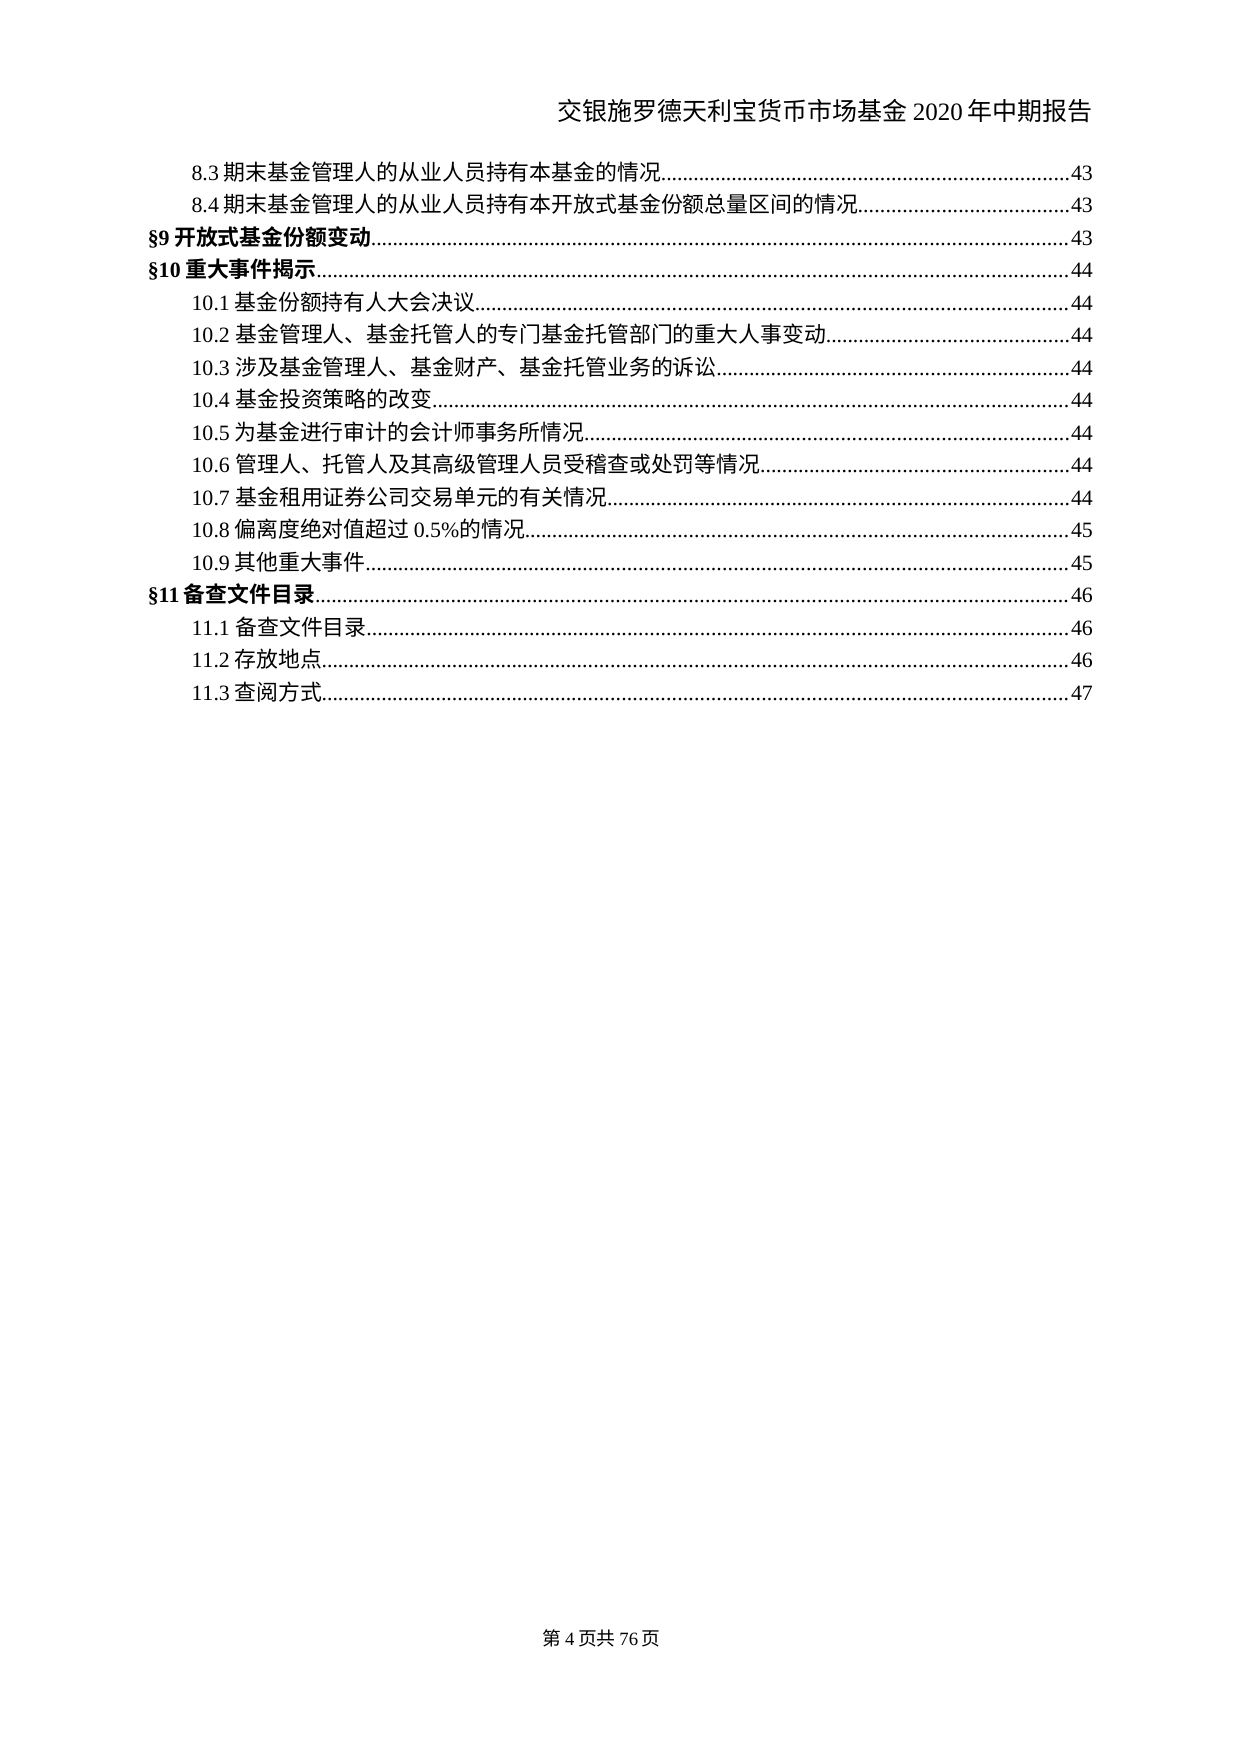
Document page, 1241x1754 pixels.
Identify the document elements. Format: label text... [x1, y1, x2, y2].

text 10.3 涉及基金管理人、基金财产、基金托管业务的诉讼 44 [191, 349, 1092, 382]
text 10.2 基金管理人、基金托管人的专门基金托管部门的重大人事变动 44 [191, 317, 1092, 349]
text 8.3期末基金管理人的从业人员持有本基金的情况 43 [191, 154, 1092, 187]
text 10.4 基金投资策略的改变 44 [191, 382, 1092, 414]
text 10.9其他重大事件 45 [191, 544, 1092, 577]
text 11.2存放地点 46 [191, 642, 1092, 674]
text §11备查文件目录 46 [148, 577, 1092, 609]
text 11.3查阅方式 47 [191, 674, 1092, 707]
text §10重大事件揭示 44 [148, 252, 1092, 284]
text §9开放式基金份额变动 43 [148, 219, 1092, 252]
text 10.8偏离度绝对值超过0.5%的情况 45 [191, 512, 1092, 544]
text 10.1基金份额持有人大会决议 44 [191, 284, 1092, 317]
text 10.7 基金租用证券公司交易单元的有关情况 44 [191, 479, 1092, 512]
text 8.4期末基金管理人的从业人员持有本开放式基金份额总量区间的情况 43 [191, 187, 1092, 219]
text 11.1 备查文件目录 46 [191, 609, 1092, 642]
text 10.6 管理人、托管人及其高级管理人员受稽查或处罚等情况 44 [191, 447, 1092, 479]
text 10.5为基金进行审计的会计师事务所情况 44 [191, 414, 1092, 447]
